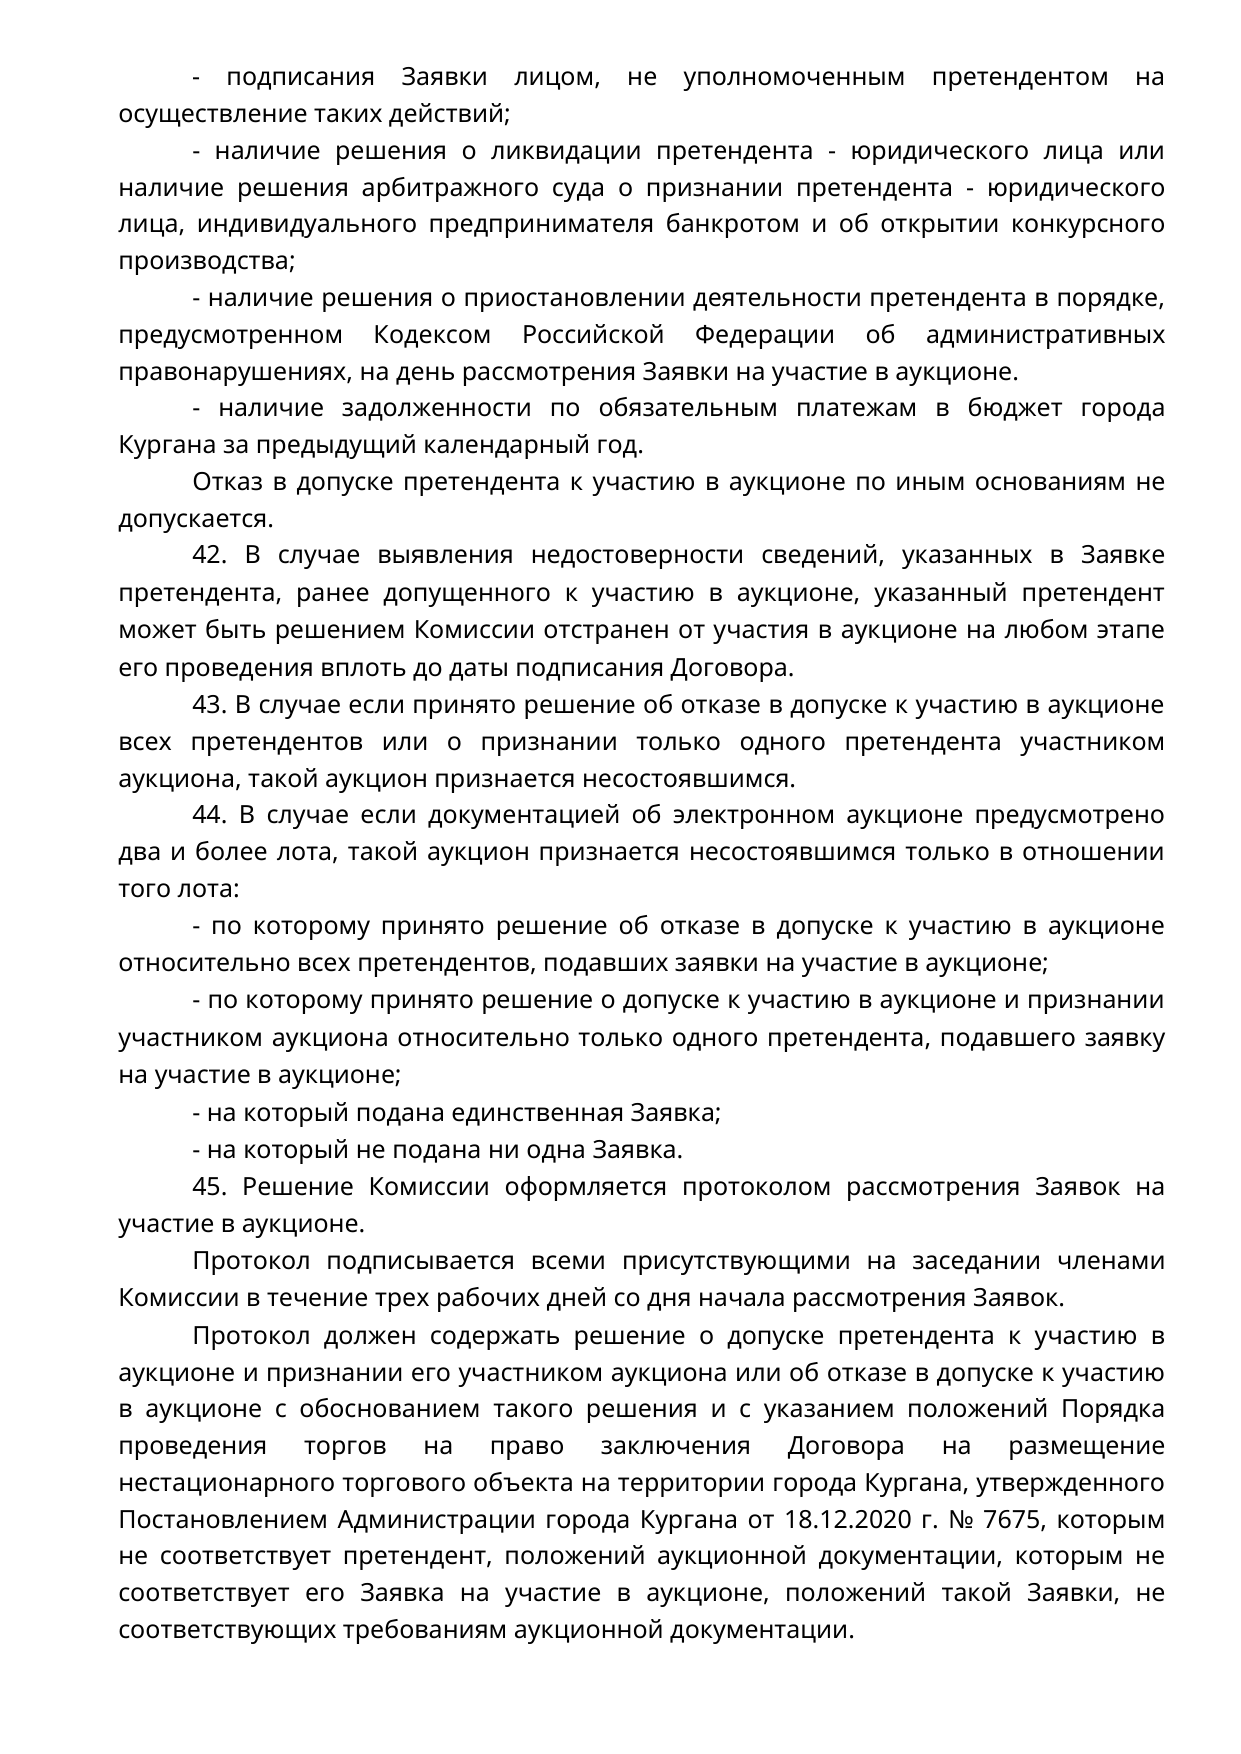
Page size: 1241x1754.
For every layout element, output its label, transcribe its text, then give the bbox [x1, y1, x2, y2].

text - на который подана единственная Заявка; [118, 1094, 1166, 1128]
text - наличие решения о ликвидации претендента - юридического лица или наличие решения арбитражного суда о признании претендента - юридического лица, индивидуального предпринимателя банкротом и об открытии конкурсного производства; [118, 133, 1166, 277]
text - по которому принято решение о допуске к участию в аукционе и признании участником аукциона относительно только одного претендента, подавшего заявку на участие в аукционе; [118, 982, 1166, 1091]
text - по которому принято решение об отказе в допуске к участию в аукционе относительно всех претендентов, подавших заявки на участие в аукционе; [118, 907, 1166, 979]
text - на который не подана ни одна Заявка. [118, 1132, 1166, 1166]
text 44. В случае если документацией об электронном аукционе предусмотрено два и более лота, такой аукцион признается несостоявшимся только в отношении того лота: [118, 797, 1166, 904]
text Отказ в допуске претендента к участию в аукционе по иным основаниям не допускается. [118, 463, 1166, 534]
text Протокол подписывается всеми присутствующими на заседании членами Комиссии в течение трех рабочих дней со дня начала рассмотрения Заявок. [118, 1243, 1166, 1314]
text Протокол должен содержать решение о допуске претендента к участию в аукционе и признании его участником аукциона или об отказе в допуске к участию в аукционе с обоснованием такого решения и с указанием положений Порядка проведения торгов на право заключения Договора на размещение нестационарного торгового объекта на территории города Кургана, утвержденного Постановлением Администрации города Кургана от 18.12.2020 г. № 7675, которым не соответствует претендент, положений аукционной документации, которым не соответствует его Заявка на участие в аукционе, положений такой Заявки, не соответствующих требованиям аукционной документации. [118, 1317, 1166, 1646]
text 45. Решение Комиссии оформляется протоколом рассмотрения Заявок на участие в аукционе. [118, 1169, 1166, 1240]
text 43. В случае если принято решение об отказе в допуске к участию в аукционе всех претендентов или о признании только одного претендента участником аукциона, такой аукцион признается несостоявшимся. [118, 687, 1166, 794]
text - наличие решения о приостановлении деятельности претендента в порядке, предусмотренном Кодексом Российской Федерации об административных правонарушениях, на день рассмотрения Заявки на участие в аукционе. [118, 280, 1166, 387]
text 42. В случае выявления недостоверности сведений, указанных в Заявке претендента, ранее допущенного к участию в аукционе, указанный претендент может быть решением Комиссии отстранен от участия в аукционе на любом этапе его проведения вплоть до даты подписания Договора. [118, 537, 1166, 683]
text - подписания Заявки лицом, не уполномоченным претендентом на осуществление таких действий; [118, 59, 1166, 130]
text - наличие задолженности по обязательным платежам в бюджет города Кургана за предыдущий календарный год. [118, 390, 1166, 461]
